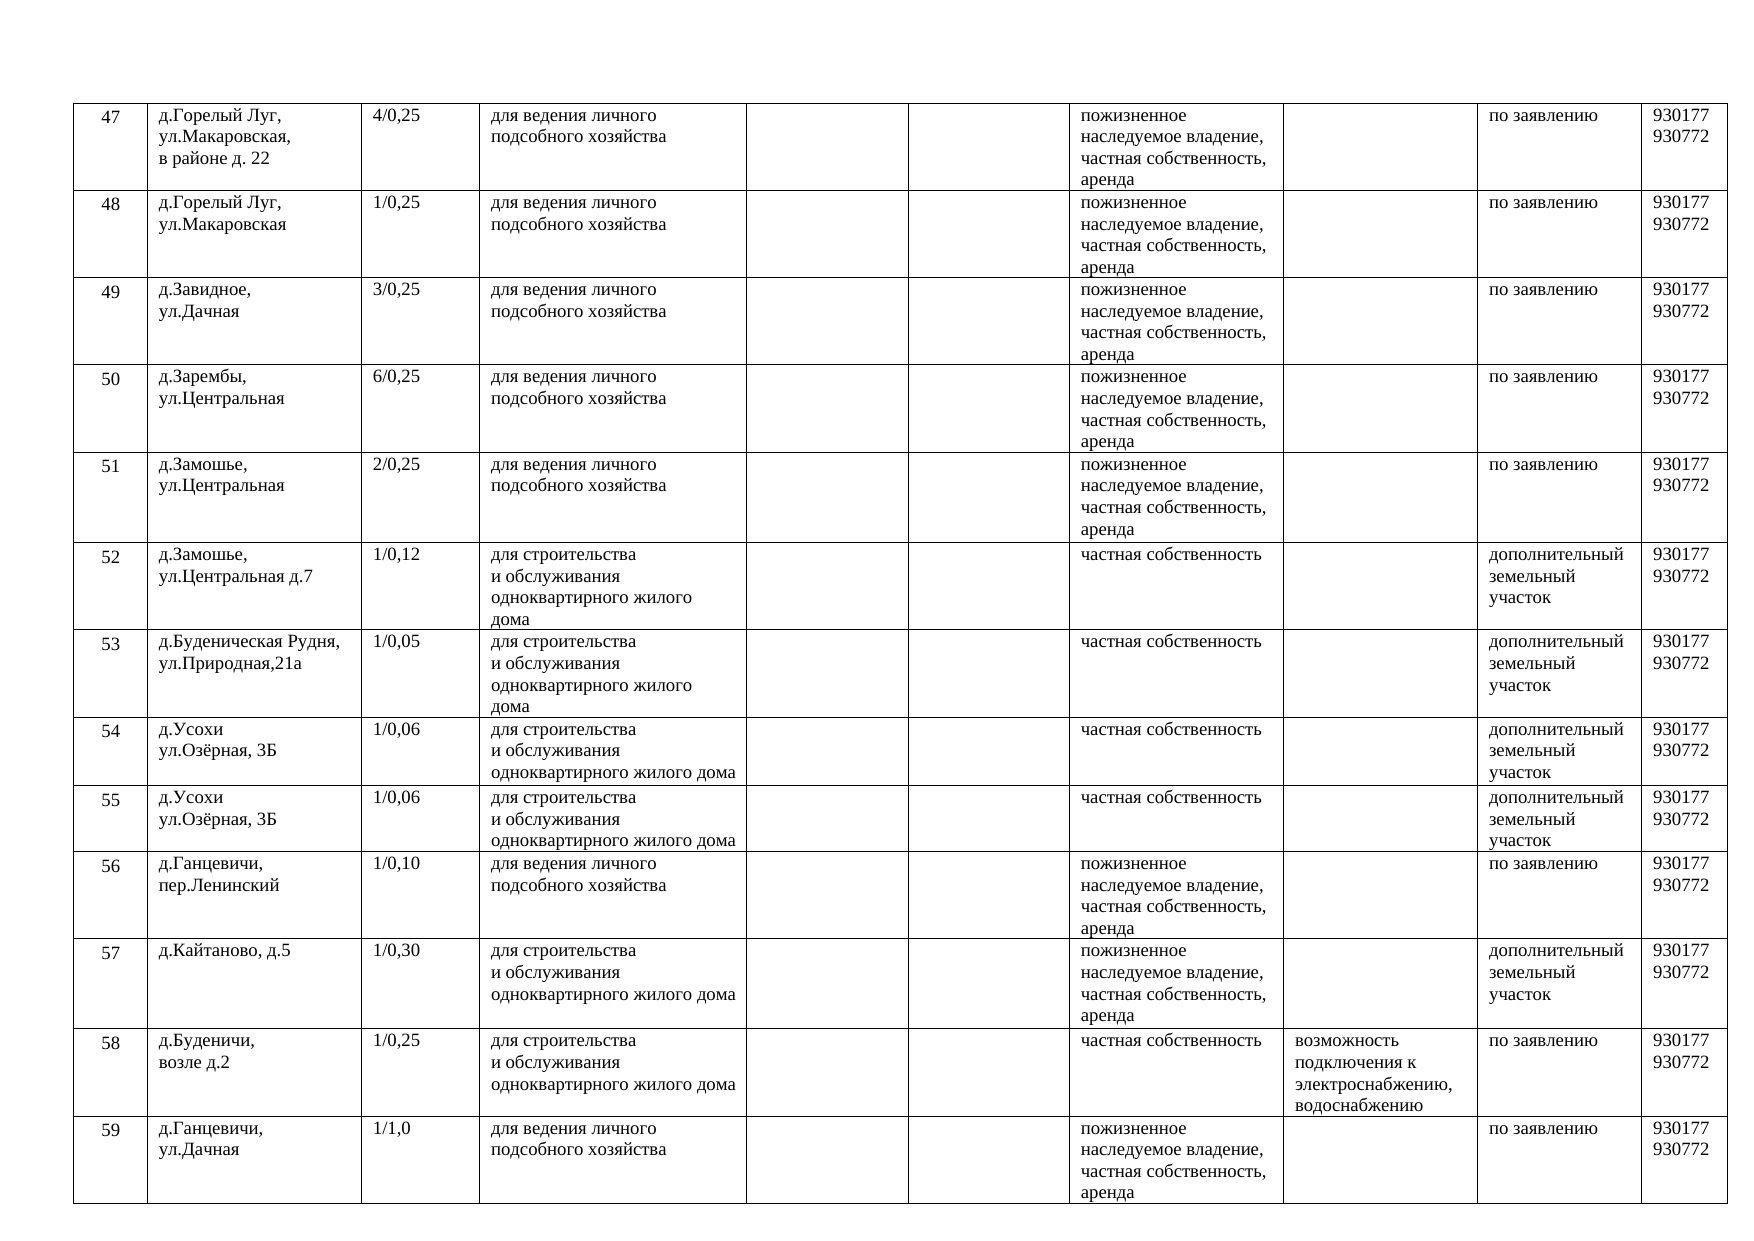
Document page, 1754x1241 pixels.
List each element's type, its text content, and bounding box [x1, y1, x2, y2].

table_cell 54 [74, 718, 147, 785]
table_cell для строительства и обслуживания одноквартирного жилого дома [480, 786, 746, 851]
table_cell по заявлению [1478, 1029, 1641, 1116]
table_cell для ведения личного подсобного хозяйства [480, 852, 746, 938]
table_cell 55 [74, 786, 147, 851]
table_cell для ведения личного подсобного хозяйства [480, 365, 746, 452]
table_cell 52 [74, 543, 147, 629]
table_cell 930177 930772 [1642, 1029, 1727, 1116]
table_cell [1284, 786, 1477, 851]
table_cell для строительства и обслуживания одноквартирного жилого дома [480, 1029, 746, 1116]
table_cell дополнительный земельный участок [1478, 718, 1641, 785]
table_cell [747, 191, 908, 277]
table_cell [1284, 852, 1477, 938]
table_cell [1284, 278, 1477, 364]
table_cell [747, 453, 908, 542]
table_cell [747, 1029, 908, 1116]
table_cell 1/0,05 [362, 630, 479, 717]
table_cell д.Горелый Луг, ул.Макаровская, в районе д. 22 [148, 104, 361, 190]
table_cell 2/0,25 [362, 453, 479, 542]
table_cell пожизненное наследуемое владение, частная собственность, аренда [1070, 365, 1283, 452]
table_cell дополнительный земельный участок [1478, 939, 1641, 1028]
table_cell по заявлению [1478, 191, 1641, 277]
table_cell д.Усохи ул.Озёрная, 3Б [148, 786, 361, 851]
table_cell д.Замошье, ул.Центральная д.7 [148, 543, 361, 629]
table_cell 1/0,10 [362, 852, 479, 938]
table_cell д.Зарембы, ул.Центральная [148, 365, 361, 452]
table_cell [1284, 630, 1477, 717]
table_cell частная собственность [1070, 543, 1283, 629]
table_cell по заявлению [1478, 453, 1641, 542]
table_cell 47 [74, 104, 147, 190]
table_cell дополнительный земельный участок [1478, 786, 1641, 851]
table_cell пожизненное наследуемое владение, частная собственность, аренда [1070, 191, 1283, 277]
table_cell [1070, 1117, 1283, 1203]
table_cell 1/0,06 [362, 718, 479, 785]
table_cell [747, 365, 908, 452]
table_cell [1284, 365, 1477, 452]
table_cell 56 [74, 852, 147, 938]
table_cell 930177 930772 [1642, 543, 1727, 629]
table_cell для строительства и обслуживания одноквартирного жилого дома [480, 718, 746, 785]
table_cell д.Буденичи, возле д.2 [148, 1029, 361, 1116]
table_cell 930177 930772 [1642, 365, 1727, 452]
table_cell 930177 930772 [1642, 718, 1727, 785]
table_cell пожизненное наследуемое владение, частная собственность, аренда [1070, 278, 1283, 364]
table_cell 1/0,25 [362, 191, 479, 277]
table_cell [747, 1117, 908, 1203]
table_cell 930177 930772 [1642, 786, 1727, 851]
table_cell [909, 718, 1069, 785]
table_cell д.Усохи ул.Озёрная, 3Б [148, 718, 361, 785]
table_cell пожизненное наследуемое владение, частная собственность, аренда [1070, 453, 1283, 542]
table_cell 1/0,30 [362, 939, 479, 1028]
table_cell [909, 852, 1069, 938]
table_cell по заявлению [1478, 365, 1641, 452]
table_cell дополнительный земельный участок [1478, 543, 1641, 629]
table_cell [1284, 104, 1477, 190]
table_cell [909, 453, 1069, 542]
table_cell д.Кайтаново, д.5 [148, 939, 361, 1028]
table_cell 930177 930772 [1642, 191, 1727, 277]
table_cell по заявлению [1478, 852, 1641, 938]
table_cell [909, 786, 1069, 851]
table_cell частная собственность [1070, 786, 1283, 851]
table_cell 930177 930772 [1642, 453, 1727, 542]
table_cell 58 [74, 1029, 147, 1116]
table_cell 51 [74, 453, 147, 542]
table_cell [909, 278, 1069, 364]
table_cell 930177 930772 [1642, 630, 1727, 717]
table_cell д.Завидное, ул.Дачная [148, 278, 361, 364]
table_cell 6/0,25 [362, 365, 479, 452]
table_cell 930177 930772 [1642, 104, 1727, 190]
table_cell 48 [74, 191, 147, 277]
table_cell для ведения личного подсобного хозяйства [480, 278, 746, 364]
table_cell 3/0,25 [362, 278, 479, 364]
table_cell [1284, 1117, 1477, 1203]
table_cell д.Ганцевичи, ул.Дачная [148, 1117, 361, 1203]
table_cell 1/0,06 [362, 786, 479, 851]
table_cell по заявлению [1478, 104, 1641, 190]
table_cell [747, 278, 908, 364]
table_cell [747, 630, 908, 717]
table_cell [480, 1117, 746, 1203]
table_cell 4/0,25 [362, 104, 479, 190]
table_cell [909, 365, 1069, 452]
table_cell [747, 104, 908, 190]
table_cell 930177 930772 [1642, 1117, 1727, 1203]
table_cell [909, 191, 1069, 277]
table_cell [909, 543, 1069, 629]
table_cell д.Ганцевичи, пер.Ленинский [148, 852, 361, 938]
table_cell [1284, 939, 1477, 1028]
table_cell для ведения личного подсобного хозяйства [480, 191, 746, 277]
table_cell пожизненное наследуемое владение, частная собственность, аренда [1070, 939, 1283, 1028]
table_cell [747, 543, 908, 629]
table_cell [909, 1117, 1069, 1203]
table_cell 57 [74, 939, 147, 1028]
table_cell д.Замошье, ул.Центральная [148, 453, 361, 542]
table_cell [1070, 104, 1283, 190]
table_cell [1284, 543, 1477, 629]
table_cell частная собственность [1070, 630, 1283, 717]
table_cell [1284, 191, 1477, 277]
table_cell [747, 786, 908, 851]
table_cell 49 [74, 278, 147, 364]
table_cell д.Буденическая Рудня, ул.Природная,21а [148, 630, 361, 717]
table_cell [1284, 718, 1477, 785]
table_cell возможность подключения к электроснабжению, водоснабжению [1284, 1029, 1477, 1116]
table_cell 930177 930772 [1642, 939, 1727, 1028]
table_cell [747, 852, 908, 938]
table_cell 1/0,12 [362, 543, 479, 629]
table_cell частная собственность [1070, 718, 1283, 785]
table_cell 1/1,0 [362, 1117, 479, 1203]
table_cell для строительства и обслуживания одноквартирного жилого дома [480, 630, 746, 717]
table_cell для строительства и обслуживания одноквартирного жилого дома [480, 543, 746, 629]
table_cell [909, 104, 1069, 190]
table_cell 930177 930772 [1642, 852, 1727, 938]
table_cell [909, 939, 1069, 1028]
table_cell [909, 1029, 1069, 1116]
table_cell [747, 718, 908, 785]
table_cell [909, 630, 1069, 717]
table_cell по заявлению [1478, 1117, 1641, 1203]
table_cell дополнительный земельный участок [1478, 630, 1641, 717]
table_cell по заявлению [1478, 278, 1641, 364]
table_cell 50 [74, 365, 147, 452]
table_cell [747, 939, 908, 1028]
table_cell 1/0,25 [362, 1029, 479, 1116]
table_cell для ведения личного подсобного хозяйства [480, 453, 746, 542]
table_cell частная собственность [1070, 1029, 1283, 1116]
table_cell д.Горелый Луг, ул.Макаровская [148, 191, 361, 277]
table_cell 53 [74, 630, 147, 717]
table_cell 59 [74, 1117, 147, 1203]
table_cell пожизненное наследуемое владение, частная собственность, аренда [1070, 852, 1283, 938]
table_cell для строительства и обслуживания одноквартирного жилого дома [480, 939, 746, 1028]
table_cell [480, 104, 746, 190]
table_cell [1284, 453, 1477, 542]
table_cell 930177 930772 [1642, 278, 1727, 364]
